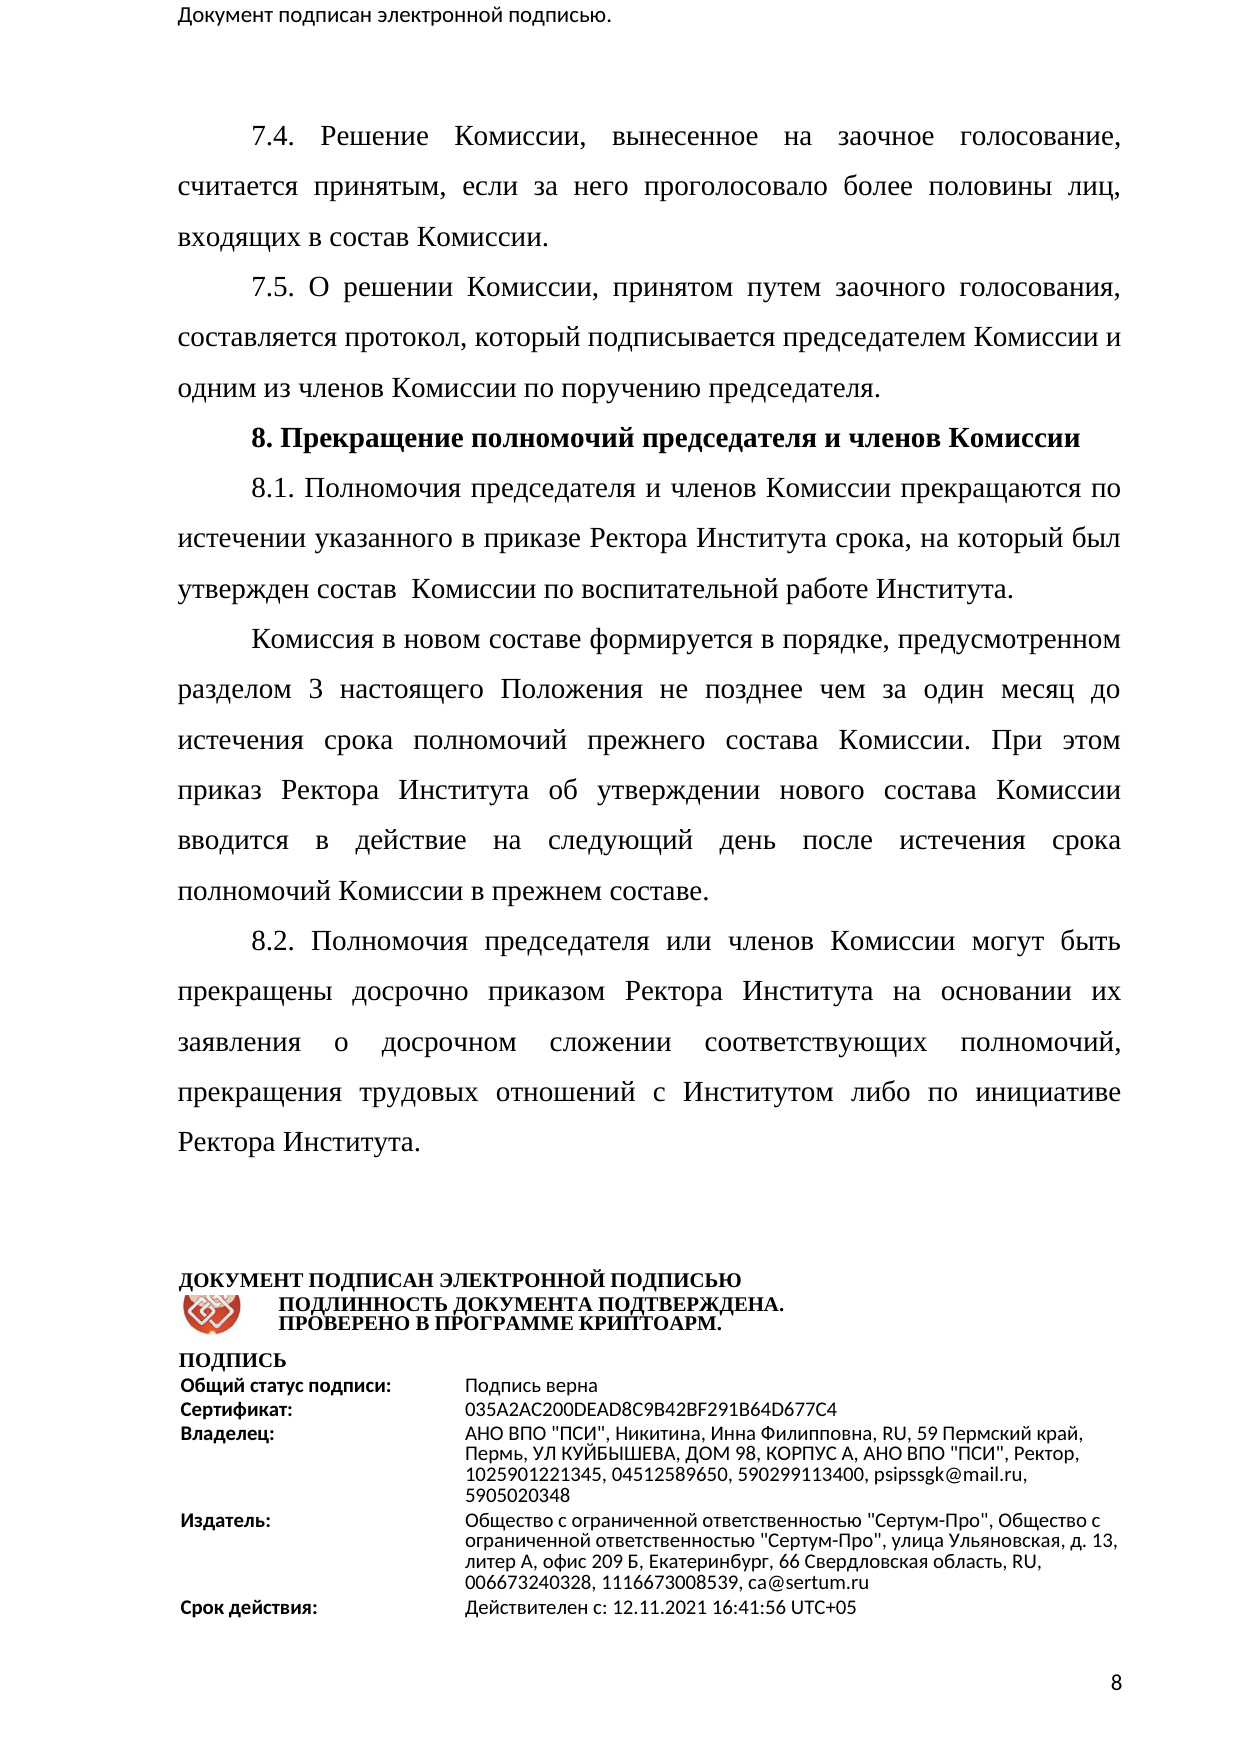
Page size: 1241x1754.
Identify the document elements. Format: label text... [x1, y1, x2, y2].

text 8.1. Полномочия председателя и членов Комиссии прекращаются по истечении указанного в приказе Ректора Института срока, на который был утвержден состав Комиссии по воспитательной работе Института. [177, 470, 1122, 604]
text 8.2. Полномочия председателя или членов Комиссии могут быть прекращены досрочно приказом Ректора Института на основании их заявления о досрочном сложении соответствующих полномочий, прекращения трудовых отношений с Институтом либо по инициативе Ректора Института. [177, 923, 1122, 1158]
text 8. Прекращение полномочий председателя и членов Комиссии [177, 420, 1122, 453]
text Комиссия в новом составе формируется в порядке, предусмотренном разделом 3 настоящего Положения не позднее чем за один месяц до истечения срока полномочий прежнего состава Комиссии. При этом приказ Ректора Института об утверждении нового состава Комиссии вводится в действие на следующий день после истечения срока полномочий Комиссии в прежнем составе. [177, 621, 1122, 906]
table_cell ПОДПИСЬ [177, 1350, 1122, 1373]
text 7.4. Решение Комиссии, вынесенное на заочное голосование, считается принятым, если за него проголосовало более половины лиц, входящих в состав Комиссии. [177, 118, 1122, 252]
table_header ДОКУМЕНТ ПОДПИСАН ЭЛЕКТРОННОЙ ПОДПИСЬЮ [177, 1270, 1122, 1293]
table_cell [177, 1373, 1122, 1622]
table_cell [177, 1293, 1122, 1350]
picture [180, 1295, 243, 1337]
text 7.5. О решении Комиссии, принятом путем заочного голосования, составляется протокол, который подписывается председателем Комиссии и одним из членов Комиссии по поручению председателя. [177, 269, 1122, 403]
